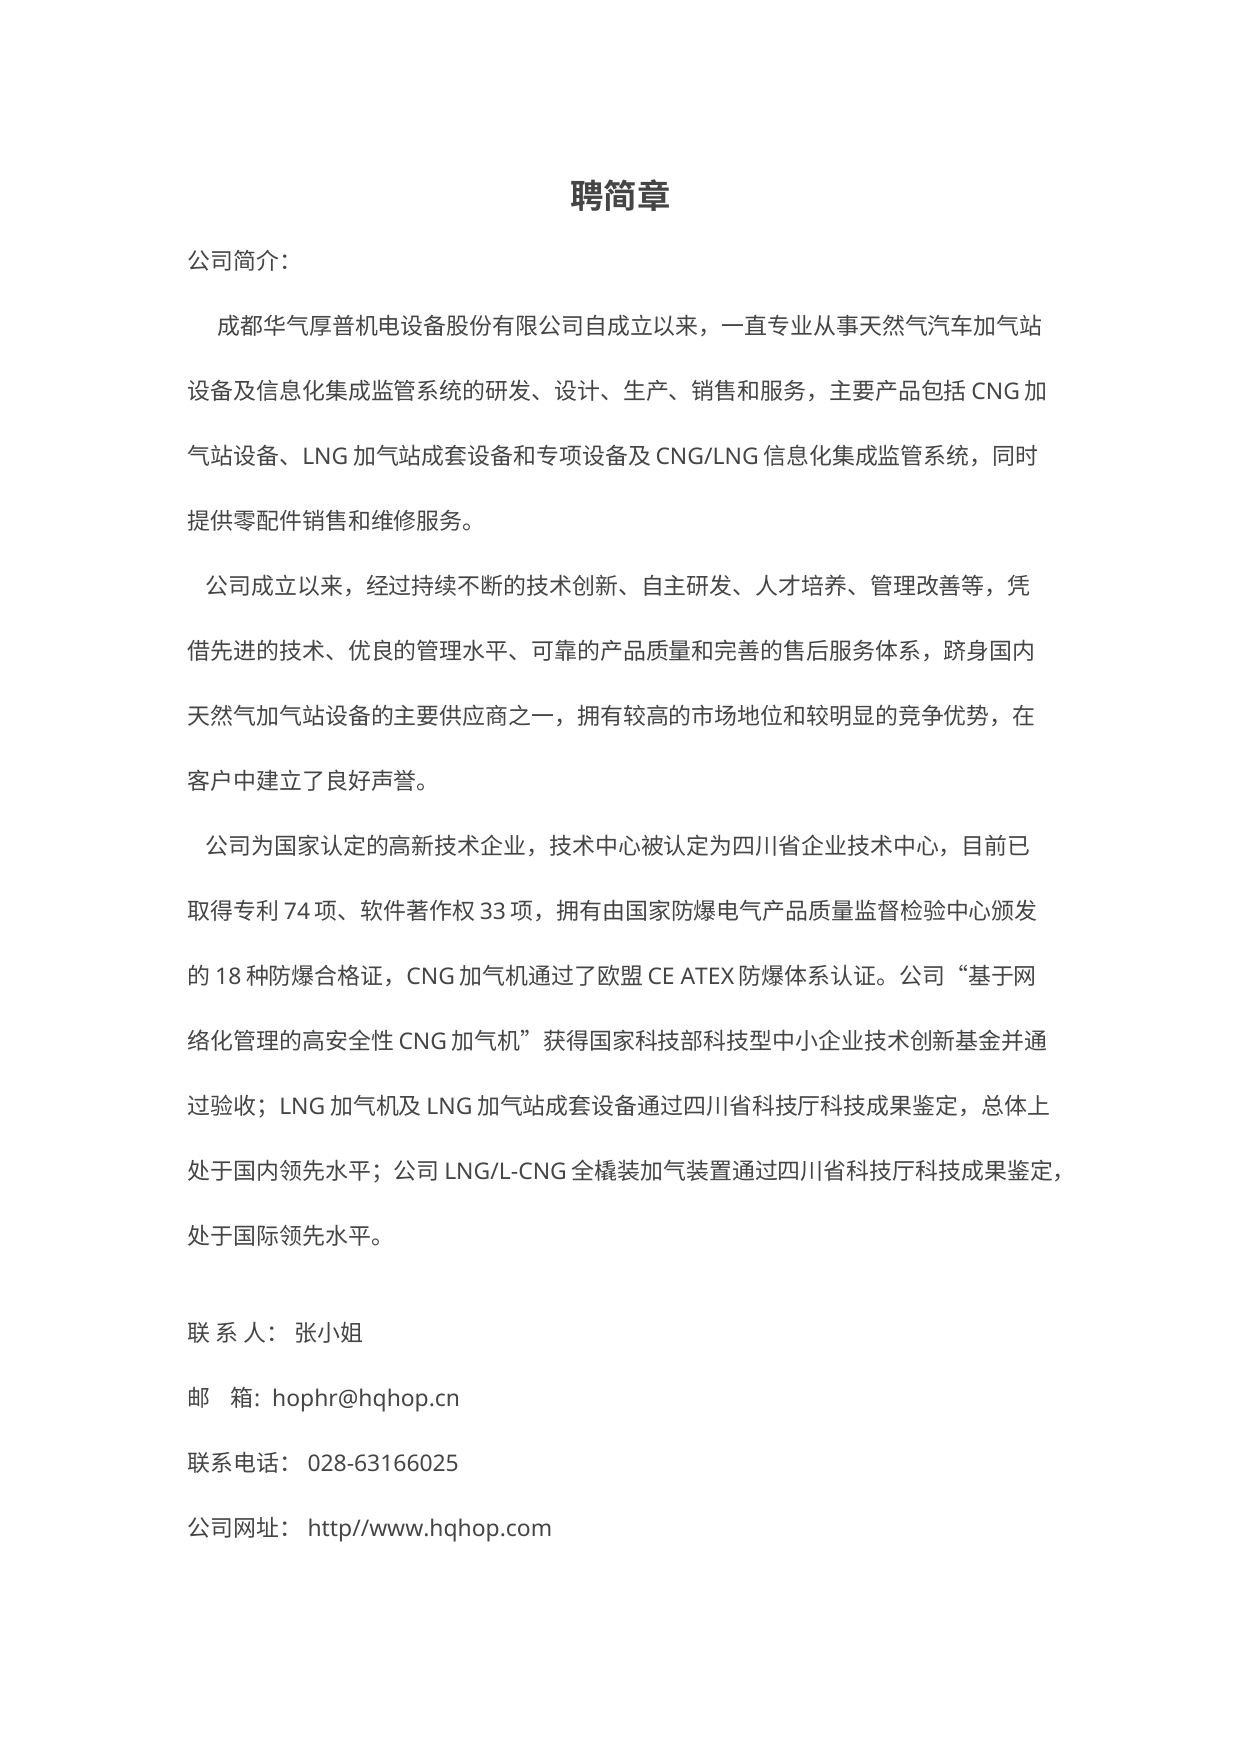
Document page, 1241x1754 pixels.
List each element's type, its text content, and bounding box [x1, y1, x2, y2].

text 公司为国家认定的高新技术企业，技术中心被认定为四川省企业技术中心，目前已取得专利74项、软件著作权33项，拥有由国家防爆电气产品质量监督检验中心颁发的18种防爆合格证，CNG加气机通过了欧盟CE ATEX防爆体系认证。公司“基于网络化管理的高安全性CNG加气机”获得国家科技部科技型中小企业技术创新基金并通过验收；LNG加气机及LNG加气站成套设备通过四川省科技厅科技成果鉴定，总体上处于国内领先水平；公司LNG/L-CNG全橇装加气装置通过四川省科技厅科技成果鉴定，处于国际领先水平。 [187, 812, 1053, 1267]
text 公司网址： http//www.hqhop.com [187, 1494, 1053, 1559]
text 邮 箱: hophr@hqhop.cn [187, 1364, 1053, 1429]
text 公司简介： [187, 227, 1053, 292]
text 公司成立以来，经过持续不断的技术创新、自主研发、人才培养、管理改善等，凭借先进的技术、优良的管理水平、可靠的产品质量和完善的售后服务体系，跻身国内天然气加气站设备的主要供应商之一，拥有较高的市场地位和较明显的竞争优势，在客户中建立了良好声誉。 [187, 552, 1053, 812]
text 成都华气厚普机电设备股份有限公司自成立以来，一直专业从事天然气汽车加气站设备及信息化集成监管系统的研发、设计、生产、销售和服务，主要产品包括CNG加气站设备、LNG加气站成套设备和专项设备及CNG/LNG信息化集成监管系统，同时提供零配件销售和维修服务。 [187, 292, 1053, 552]
text 联 系 人： 张小姐 [187, 1299, 1053, 1364]
text 联系电话： 028-63166025 [187, 1429, 1053, 1494]
text 聘简章 [187, 162, 1053, 227]
